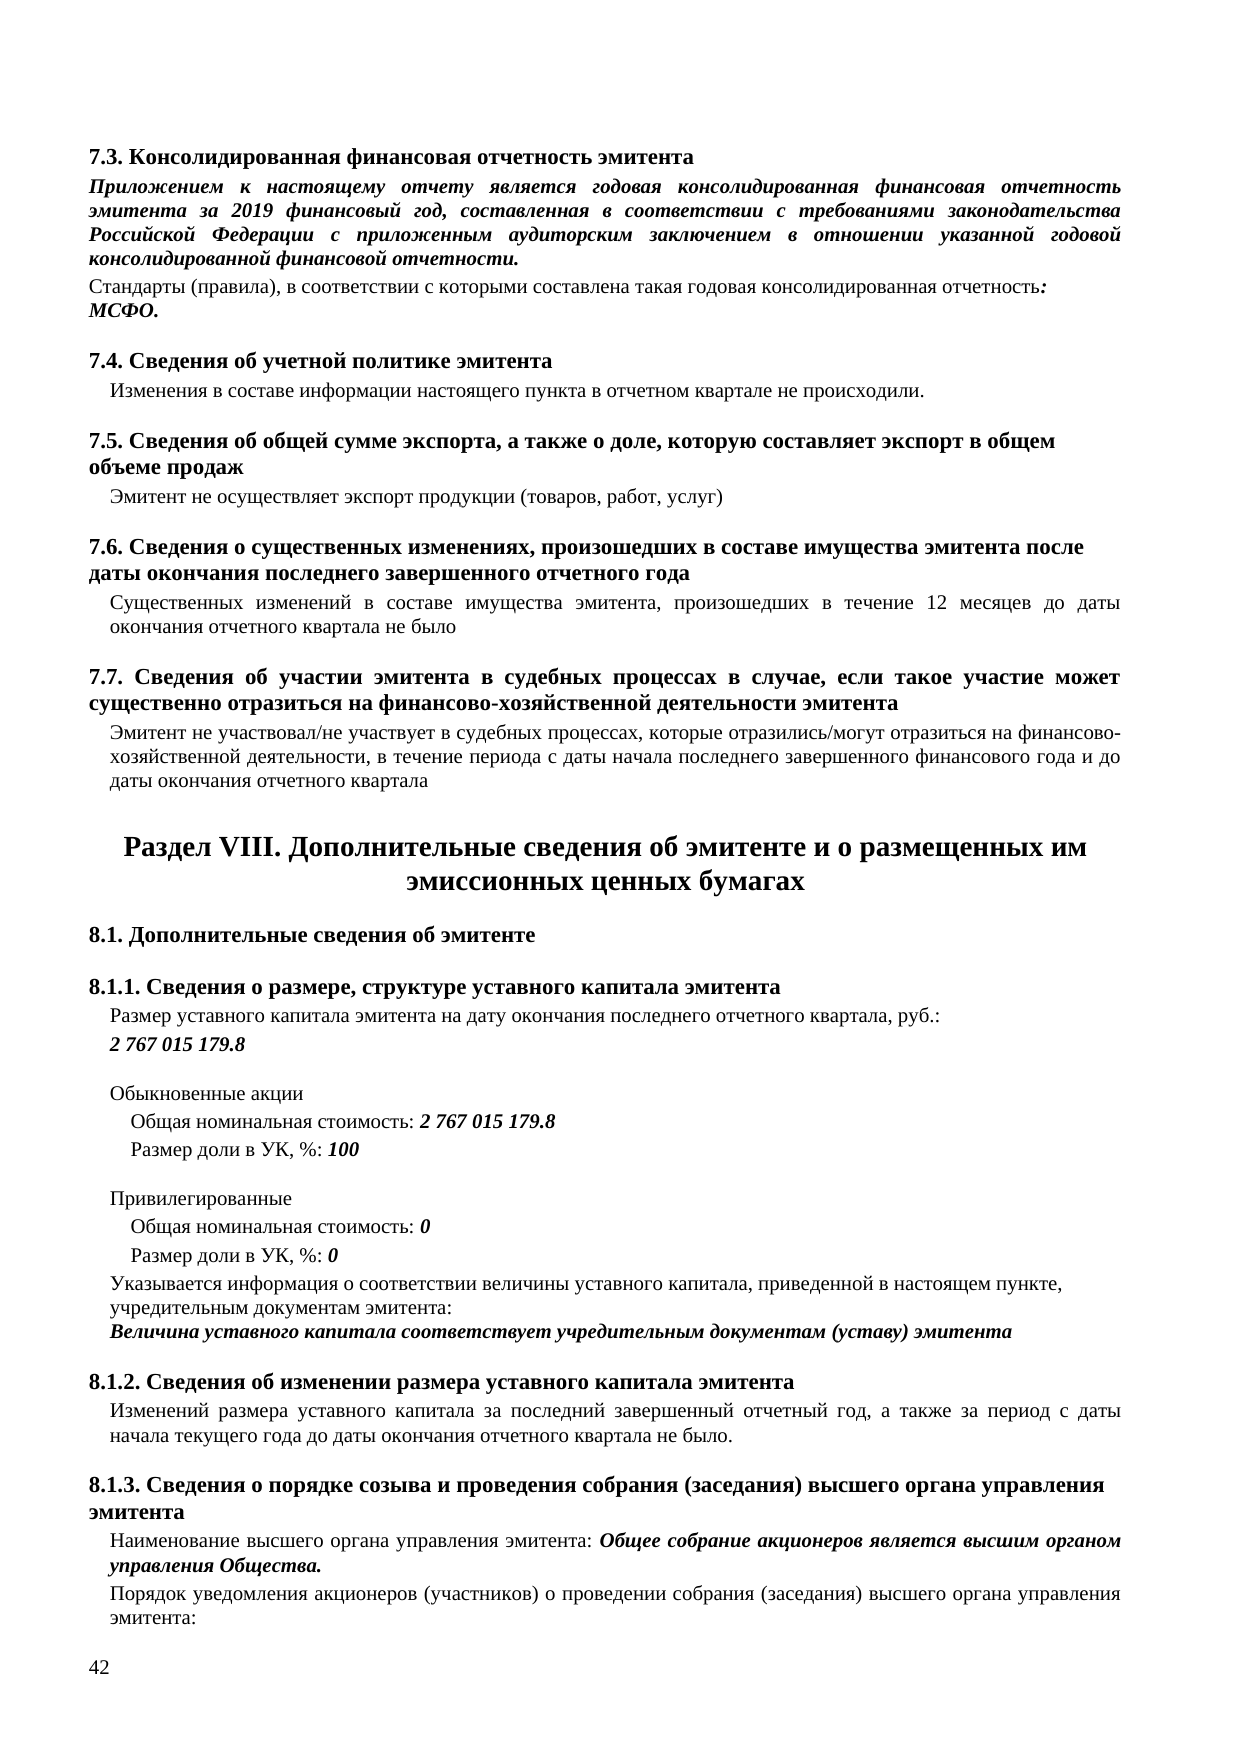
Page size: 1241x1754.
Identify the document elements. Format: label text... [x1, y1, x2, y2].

subtitle 7.4. Сведения об учетной политике эмитента [89, 347, 1122, 373]
subtitle 7.6. Сведения о существенных изменениях, произошедших в составе имущества эмитента после даты окончания последнего завершенного отчетного года [89, 533, 1122, 585]
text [109, 1581, 1122, 1629]
subtitle 7.7. Сведения об участии эмитента в судебных процессах в случае, если такое участие может существенно отразиться на финансово-хозяйственной деятельности эмитента [89, 663, 1122, 715]
subtitle Раздел VIII. Дополнительные сведения об эмитенте и о размещенных им эмиссионных ценных бумагах [89, 829, 1122, 896]
text Наименование высшего органа управления эмитента: Общее собрание акционеров является высшим органом управления Общества. [109, 1528, 1122, 1577]
subtitle 8.1.2. Сведения об изменении размера уставного капитала эмитента [89, 1368, 1122, 1394]
subtitle 7.5. Сведения об общей сумме экспорта, а также о доле, которую составляет экспорт в общем объеме продаж [89, 427, 1122, 479]
text Общая номинальная стоимость: 0 [130, 1214, 1122, 1238]
text Изменения в составе информации настоящего пункта в отчетном квартале не происходили. [109, 378, 1122, 402]
text Стандарты (правила), в соответствии с которыми составлена такая годовая консолидированная отчетность: МСФО. [89, 274, 1122, 322]
text Размер доли в УК, %: 0 [130, 1242, 1122, 1267]
text Обыкновенные акции [109, 1081, 1122, 1104]
subtitle 7.3. Консолидированная финансовая отчетность эмитента [89, 143, 1122, 169]
subtitle 8.1.1. Сведения о размере, структуре уставного капитала эмитента [89, 973, 1122, 999]
subtitle 8.1. Дополнительные сведения об эмитенте [89, 921, 1122, 948]
text Существенных изменений в составе имущества эмитента, произошедших в течение 12 месяцев до даты окончания отчетного квартала не было [109, 589, 1122, 638]
text Изменений размера уставного капитала за последний завершенный отчетный год, а также за период с даты начала текущего года до даты окончания отчетного квартала не было. [109, 1398, 1122, 1447]
text Эмитент не участвовал/не участвует в судебных процессах, которые отразились/могут отразиться на финансово-хозяйственной деятельности, в течение периода с даты начала последнего завершенного финансового года и до даты окончания отчетного квартала [109, 719, 1122, 792]
text Размер уставного капитала эмитента на дату окончания последнего отчетного квартала, руб.: [109, 1003, 1122, 1027]
text 2 767 015 179.8 [109, 1031, 1122, 1056]
text Размер доли в УК, %: 100 [130, 1137, 1122, 1161]
text Эмитент не осуществляет экспорт продукции (товаров, работ, услуг) [109, 484, 1122, 508]
text Общая номинальная стоимость: 2 767 015 179.8 [130, 1109, 1122, 1133]
text Указывается информация о соответствии величины уставного капитала, приведенной в настоящем пункте, учредительным документам эмитента: Величина уставного капитала соответствует учредительным документам (уставу) эмитента [109, 1271, 1122, 1343]
text Приложением к настоящему отчету является годовая консолидированная финансовая отчетность эмитента за 2019 финансовый год, составленная в соответствии с требованиями законодательства Российской Федерации с приложенным аудиторским заключением в отношении указанной годовой консолидированной финансовой отчетности. [89, 174, 1122, 270]
subtitle 8.1.3. Сведения о порядке созыва и проведения собрания (заседания) высшего органа управления эмитента [89, 1472, 1122, 1524]
text Привилегированные [109, 1186, 1122, 1210]
